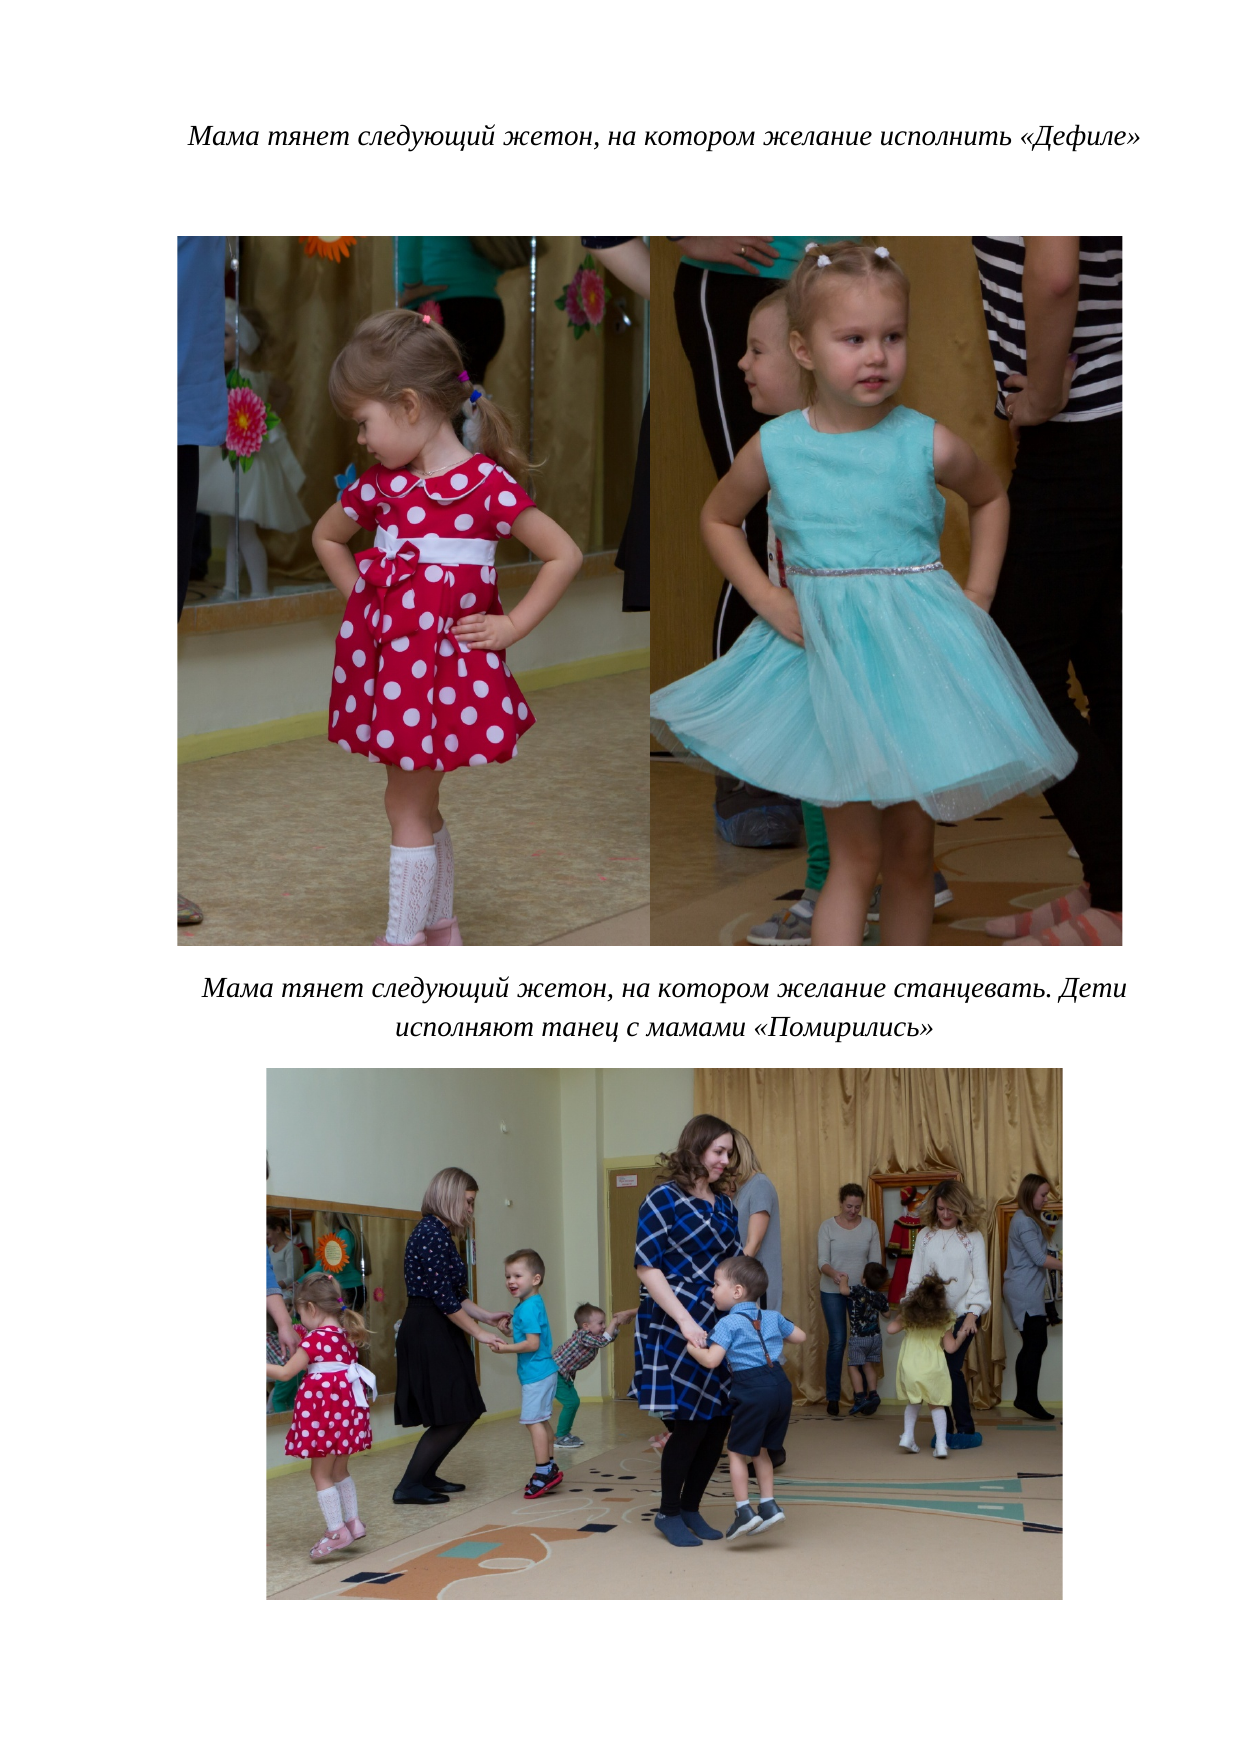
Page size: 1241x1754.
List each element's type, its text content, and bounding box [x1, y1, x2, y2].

text Мама тянет следующий жетон, на котором желание станцевать. Дети исполняют танец с мамами «Помирились» [177, 971, 1152, 1043]
picture [177, 236, 1123, 946]
picture [266, 1068, 1063, 1600]
text Мама тянет следующий жетон, на котором желание исполнить «Дефиле» [177, 118, 1152, 152]
